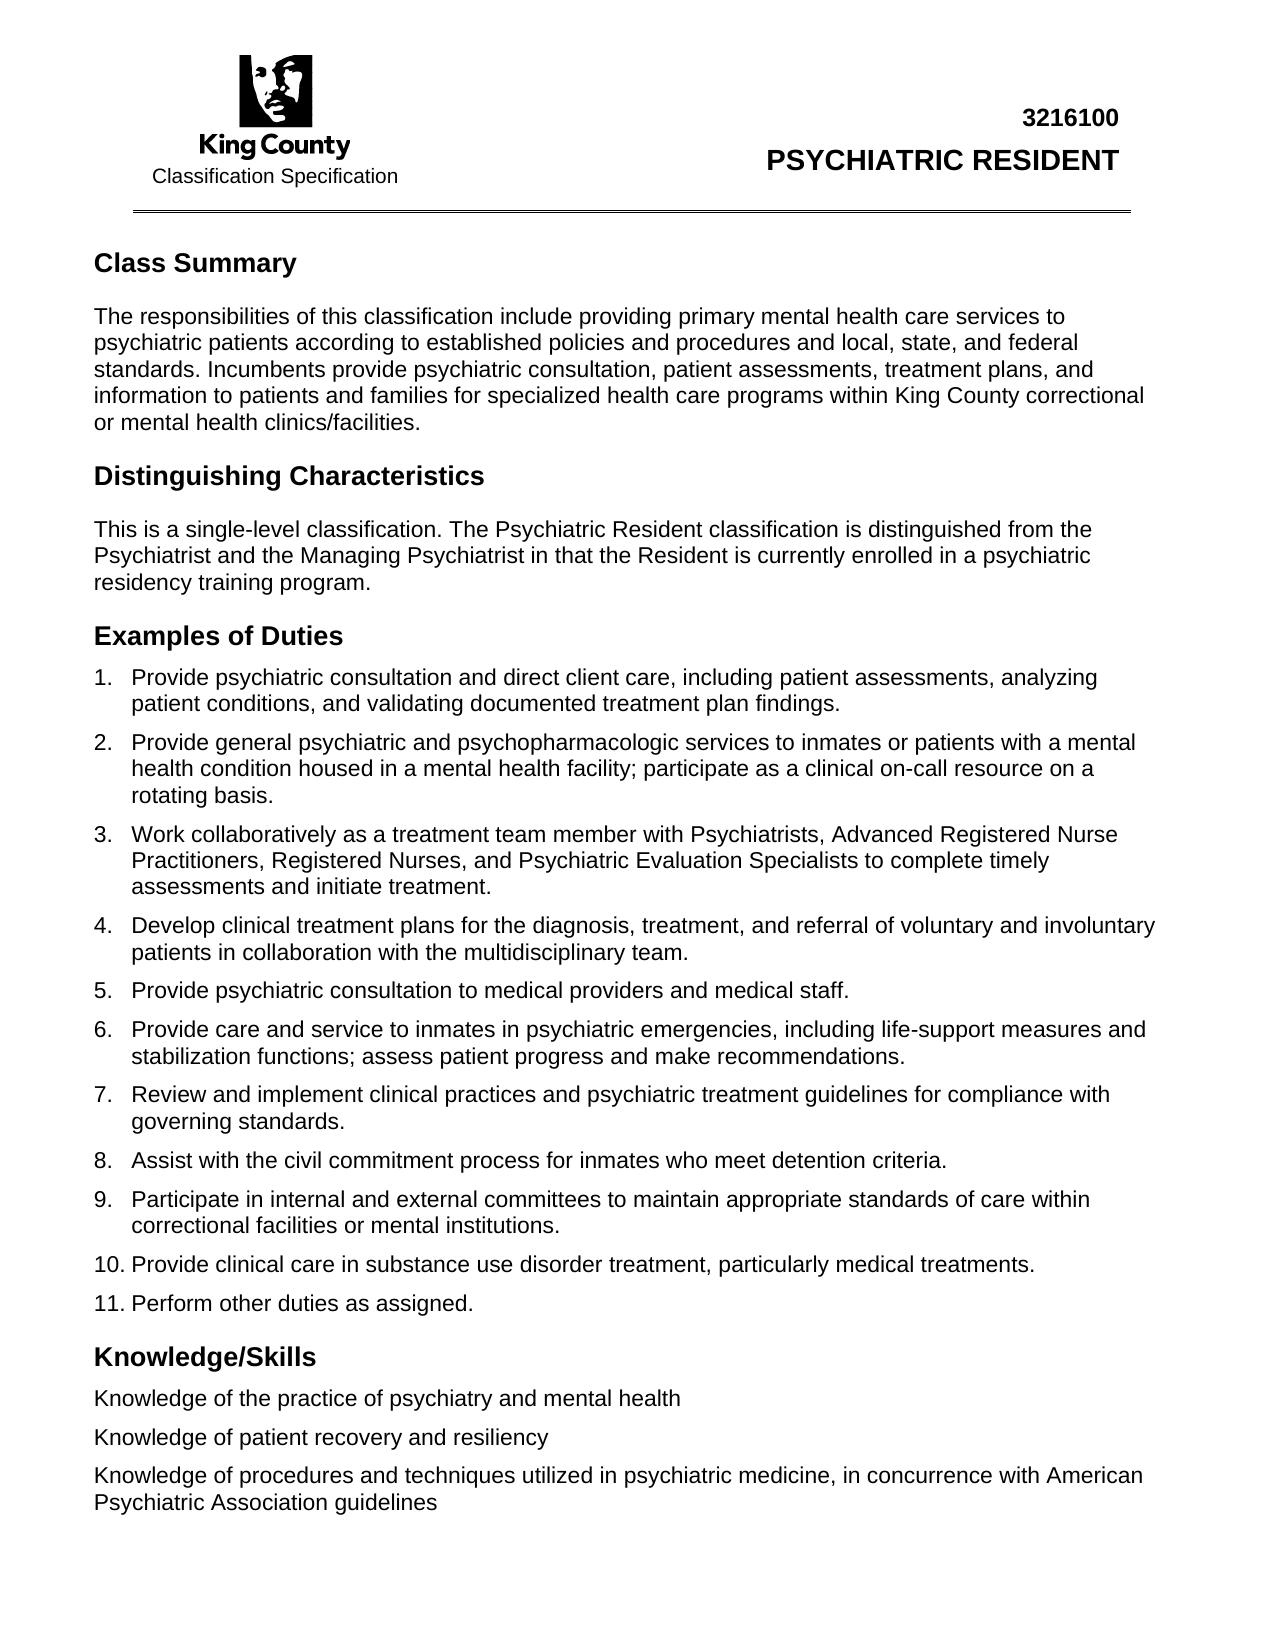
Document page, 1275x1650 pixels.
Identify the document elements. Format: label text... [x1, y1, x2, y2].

list Participate in internal and external committees to maintain appropriate standards of care within correctional facilities or mental institutions. [94, 1186, 1170, 1238]
text The responsibilities of this classification include providing primary mental health care services to psychiatric patients according to established policies and procedures and local, state, and federal standards. Incumbents provide psychiatric consultation, patient assessments, treatment plans, and information to patients and families for specialized health care programs within King County correctional or mental health clinics/facilities. [94, 303, 1170, 435]
list Provide clinical care in substance use disorder treatment, particularly medical treatments. [94, 1251, 1170, 1277]
list Perform other duties as assigned. [94, 1289, 1170, 1316]
text Examples of Duties [94, 620, 1170, 651]
list Review and implement clinical practices and psychiatric treatment guidelines for compliance with governing standards. [94, 1081, 1170, 1134]
picture [200, 55, 350, 160]
list Provide care and service to inmates in psychiatric emergencies, including life-support measures and stabilization functions; assess patient progress and make recommendations. [94, 1016, 1170, 1069]
text Knowledge of procedures and techniques utilized in psychiatric medicine, in concurrence with American Psychiatric Association guidelines [94, 1462, 1170, 1515]
list Provide psychiatric consultation and direct client care, including patient assessments, analyzing patient conditions, and validating documented treatment plan findings. [94, 664, 1170, 717]
text Distinguishing Characteristics [94, 460, 1170, 491]
list Provide general psychiatric and psychopharmacologic services to inmates or patients with a mental health condition housed in a mental health facility; participate as a clinical on-call resource on a rotating basis. [94, 729, 1170, 808]
list Provide psychiatric consultation to medical providers and medical staff. [94, 977, 1170, 1004]
text Knowledge/Skills [94, 1341, 1170, 1372]
text Knowledge of the practice of psychiatry and mental health [94, 1385, 1170, 1411]
text Knowledge of patient recovery and resiliency [94, 1423, 1170, 1450]
list Develop clinical treatment plans for the diagnosis, treatment, and referral of voluntary and involuntary patients in collaboration with the multidisciplinary team. [94, 912, 1170, 965]
text This is a single-level classification. The Psychiatric Resident classification is distinguished from the Psychiatrist and the Managing Psychiatrist in that the Resident is currently enrolled in a psychiatric residency training program. [94, 516, 1170, 595]
text Class Summary [94, 247, 1170, 278]
list Assist with the civil commitment process for inmates who meet detention criteria. [94, 1147, 1170, 1173]
list Work collaboratively as a treatment team member with Psychiatrists, Advanced Registered Nurse Practitioners, Registered Nurses, and Psychiatric Evaluation Specialists to complete timely assessments and initiate treatment. [94, 821, 1170, 900]
